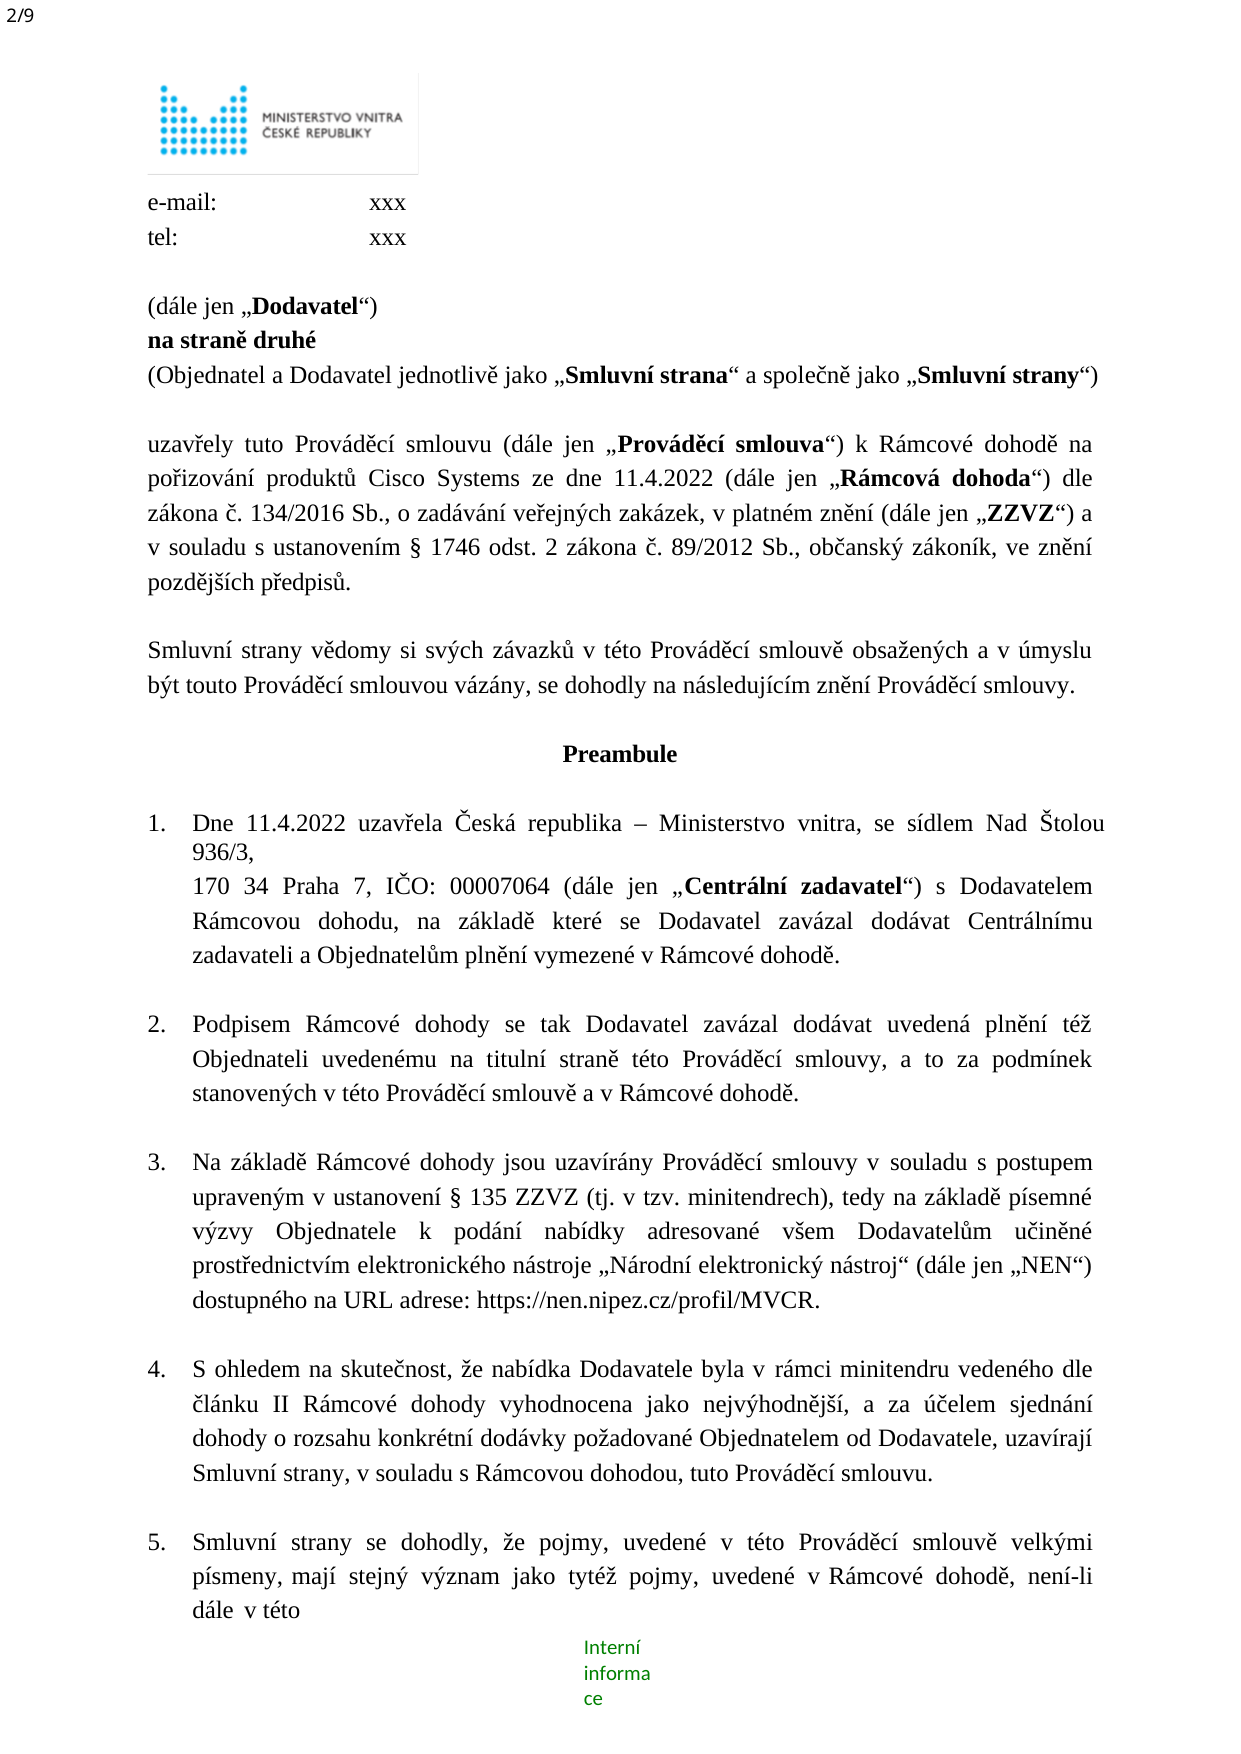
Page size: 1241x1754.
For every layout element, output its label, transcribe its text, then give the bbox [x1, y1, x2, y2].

text 170 34 Praha 7, IČO: 00007064 (dále jen „Centrální zadavatel“) s Dodavatelem Rámcovou dohodu, na základě které se Dodavatel zavázal dodávat Centrálnímu zadavateli a Objednatelům plnění vymezené v Rámcové dohodě. [192, 871, 1093, 969]
list Smluvní strany se dohodly, že pojmy, uvedené v této Prováděcí smlouvě velkými písmeny, mají stejný význam jako tytéž pojmy, uvedené v Rámcové dohodě, není-li dále v této [147, 1527, 1093, 1624]
text tel: xxx [147, 222, 1105, 251]
text (dále jen „Dodavatel“) [147, 291, 1105, 320]
subtitle Preambule [309, 739, 930, 768]
list Podpisem Rámcové dohody se tak Dodavatel zavázal dodávat uvedená plnění též Objednateli uvedenému na titulní straně této Prováděcí smlouvy, a to za podmínek stanovených v této Prováděcí smlouvě a v Rámcové dohodě. [147, 1009, 1093, 1107]
text (Objednatel a Dodavatel jednotlivě jako „Smluvní strana“ a společně jako „Smluvní strany“) [147, 360, 1105, 389]
list Dne 11.4.2022 uzavřela Česká republika – Ministerstvo vnitra, se sídlem Nad Štolou 936/3, [147, 808, 1105, 866]
text e-mail: xxx [147, 187, 1105, 216]
list S ohledem na skutečnost, že nabídka Dodavatele byla v rámci minitendru vedeného dle článku II Rámcové dohody vyhodnocena jako nejvýhodnější, a za účelem sjednání dohody o rozsahu konkrétní dodávky požadované Objednatelem od Dodavatele, uzavírají Smluvní strany, v souladu s Rámcovou dohodou, tuto Prováděcí smlouvu. [147, 1354, 1093, 1486]
text uzavřely tuto Prováděcí smlouvu (dále jen „Prováděcí smlouva“) k Rámcové dohodě na pořizování produktů Cisco Systems ze dne 11.4.2022 (dále jen „Rámcová dohoda“) dle zákona č. 134/2016 Sb., o zadávání veřejných zakázek, v platném znění (dále jen „ZZVZ“) a v souladu s ustanovením § 1746 odst. 2 zákona č. 89/2012 Sb., občanský zákoník, ve znění pozdějších předpisů. [147, 429, 1093, 596]
subtitle na straně druhé [147, 325, 1105, 354]
text Smluvní strany vědomy si svých závazků v této Prováděcí smlouvě obsažených a v úmyslu být touto Prováděcí smlouvou vázány, se dohodly na následujícím znění Prováděcí smlouvy. [147, 636, 1093, 699]
list Na základě Rámcové dohody jsou uzavírány Prováděcí smlouvy v souladu s postupem upraveným v ustanovení § 135 ZZVZ (tj. v tzv. minitendrech), tedy na základě písemné výzvy Objednatele k podání nabídky adresované všem Dodavatelům učiněné prostřednictvím elektronického nástroje „Národní elektronický nástroj“ (dále jen „NEN“) dostupného na URL adrese: https://nen.nipez.cz/profil/MVCR. [147, 1147, 1093, 1314]
picture [147, 73, 419, 175]
